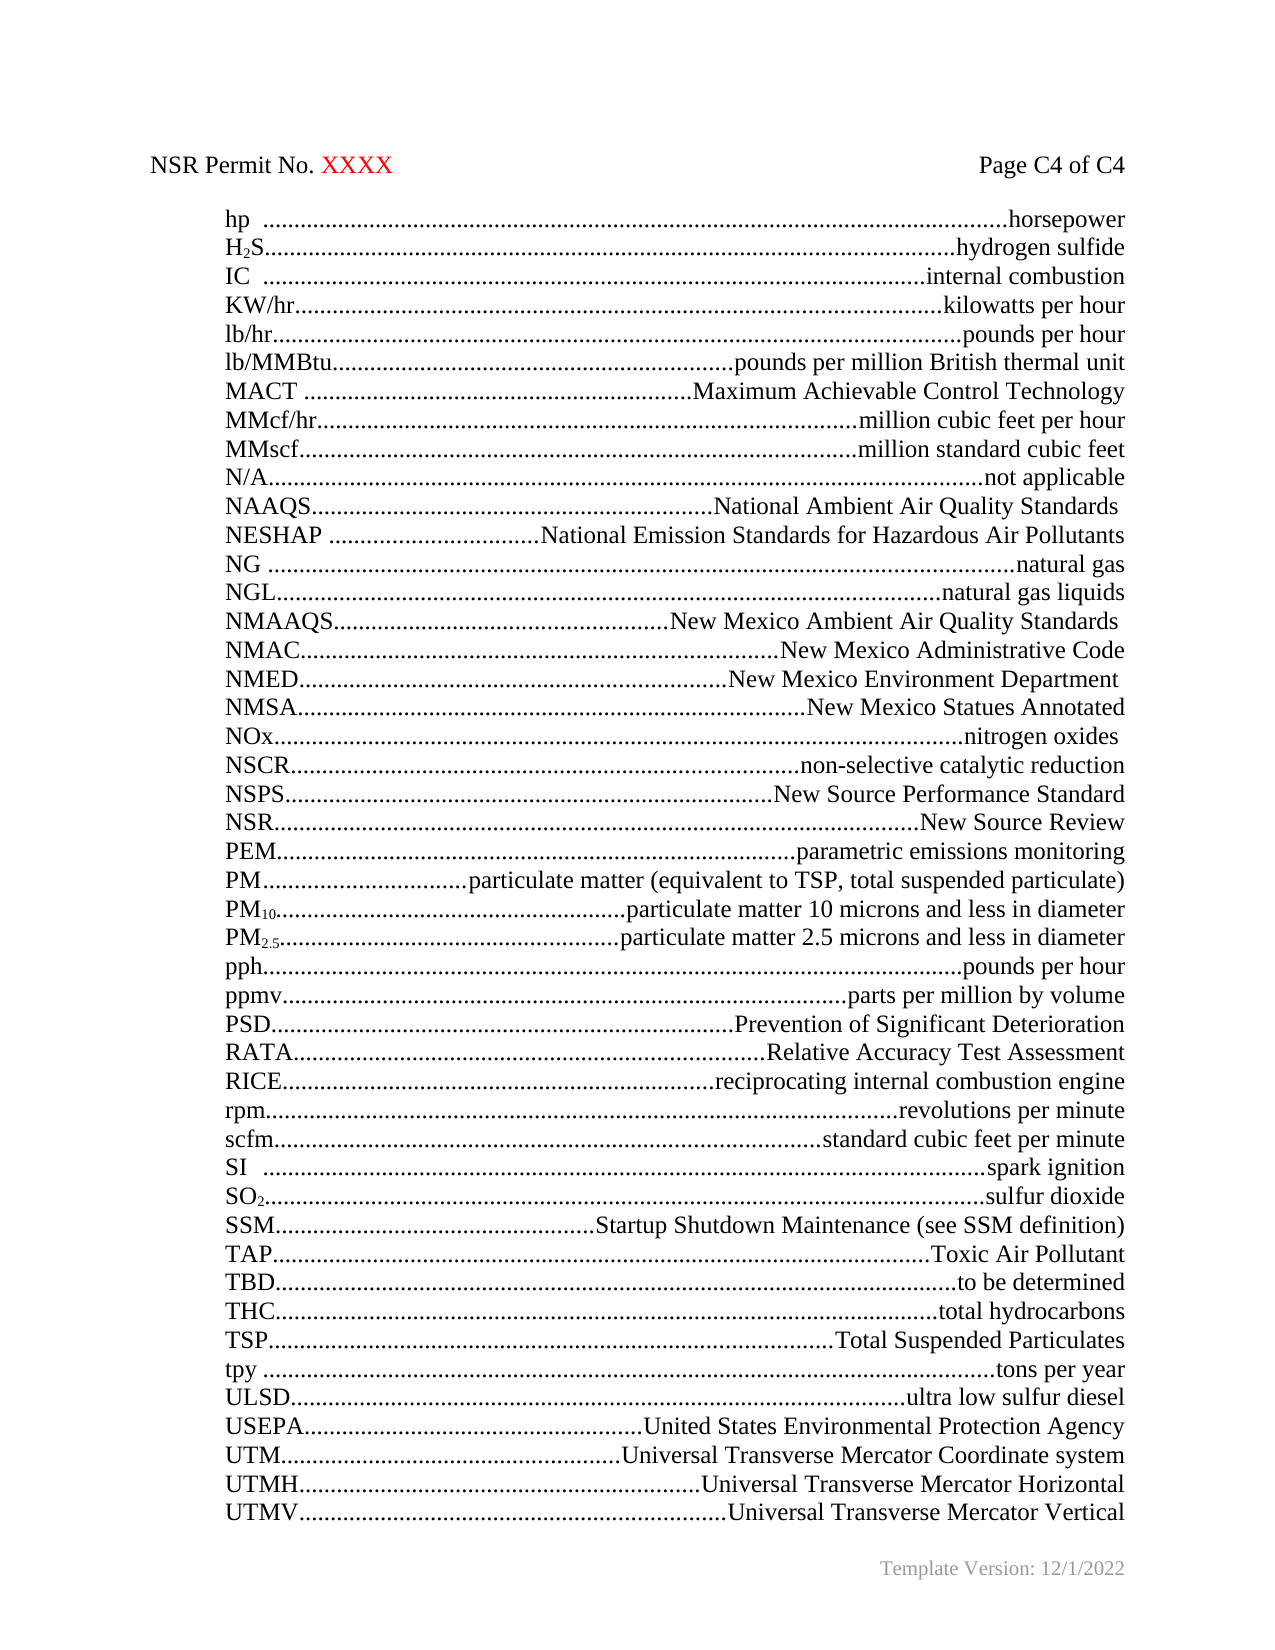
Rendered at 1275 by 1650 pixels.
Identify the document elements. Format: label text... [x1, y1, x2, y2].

text SO2 sulfur dioxide [225, 1181, 1125, 1210]
text SSM Startup Shutdown Maintenance (see SSM definition) [225, 1210, 1125, 1239]
text NSCR non-selective catalytic reduction [225, 750, 1125, 779]
text lb/hr pounds per hour [225, 319, 1125, 347]
text UTMV Universal Transverse Mercator Vertical [225, 1497, 1125, 1526]
text MACT Maximum Achievable Control Technology [225, 376, 1125, 405]
text NSR New Source Review [225, 807, 1125, 836]
text NGL natural gas liquids [225, 577, 1125, 606]
text TSP Total Suspended Particulates [225, 1325, 1125, 1354]
text PM particulate matter (equivalent to , total suspended particulate) [225, 865, 1125, 894]
text IC internal combustion [225, 261, 1125, 290]
text PEM parametric emissions monitoring [225, 836, 1125, 865]
text tpy tons per year [225, 1354, 1125, 1382]
text NG natural gas [225, 549, 1125, 577]
text RATA Relative Accuracy Test Assessment [225, 1037, 1125, 1066]
text pph pounds per hour [225, 951, 1125, 980]
text lb/MMBtu pounds per million British thermal unit [225, 347, 1125, 376]
text MMcf/hr million cubic feet per hour [225, 405, 1125, 434]
text NOx nitrogen oxides [225, 721, 1125, 750]
text PM10 particulate matter 10 microns and less in diameter [225, 894, 1125, 922]
text NAAQS National Ambient Air Quality Standards [225, 491, 1125, 520]
text PSD Prevention of Significant Deterioration [225, 1009, 1125, 1037]
text rpm revolutions per minute [225, 1095, 1125, 1124]
text TBD to be determined [225, 1267, 1125, 1296]
text NMSA New Mexico Statues Annotated [225, 692, 1125, 721]
text N/A not applicable [225, 462, 1125, 491]
text RICE reciprocating internal combustion engine [225, 1066, 1125, 1095]
text TAP Toxic Air Pollutant [225, 1239, 1125, 1267]
text KW/hr kilowatts per hour [225, 290, 1125, 319]
text NESHAP National Emission Standards for Hazardous Air Pollutants [225, 520, 1125, 549]
text THC total hydrocarbons [225, 1296, 1125, 1325]
text scfm standard cubic feet per minute [225, 1124, 1125, 1152]
text H2S hydrogen sulfide [225, 232, 1125, 261]
text UTM Universal Transverse Mercator Coordinate system [225, 1440, 1125, 1469]
text USEPA United States Environmental Protection Agency [225, 1411, 1125, 1440]
text SI spark ignition [225, 1152, 1125, 1181]
text hp horsepower [225, 204, 1125, 232]
text ULSD ultra low sulfur diesel [225, 1382, 1125, 1411]
text ppmv parts per million by volume [225, 980, 1125, 1009]
text NSPS New Source Performance Standard [225, 779, 1125, 807]
text MMscf million standard cubic feet [225, 434, 1125, 462]
text NMAAQS New Mexico Ambient Air Quality Standards [225, 606, 1125, 635]
text NMED New Mexico Environment Department [225, 664, 1125, 692]
text PM2.5 particulate matter 2.5 microns and less in diameter [225, 922, 1125, 951]
text NMAC New Mexico Administrative Code [225, 635, 1125, 664]
text UTMH Universal Transverse Mercator Horizontal [225, 1469, 1125, 1497]
